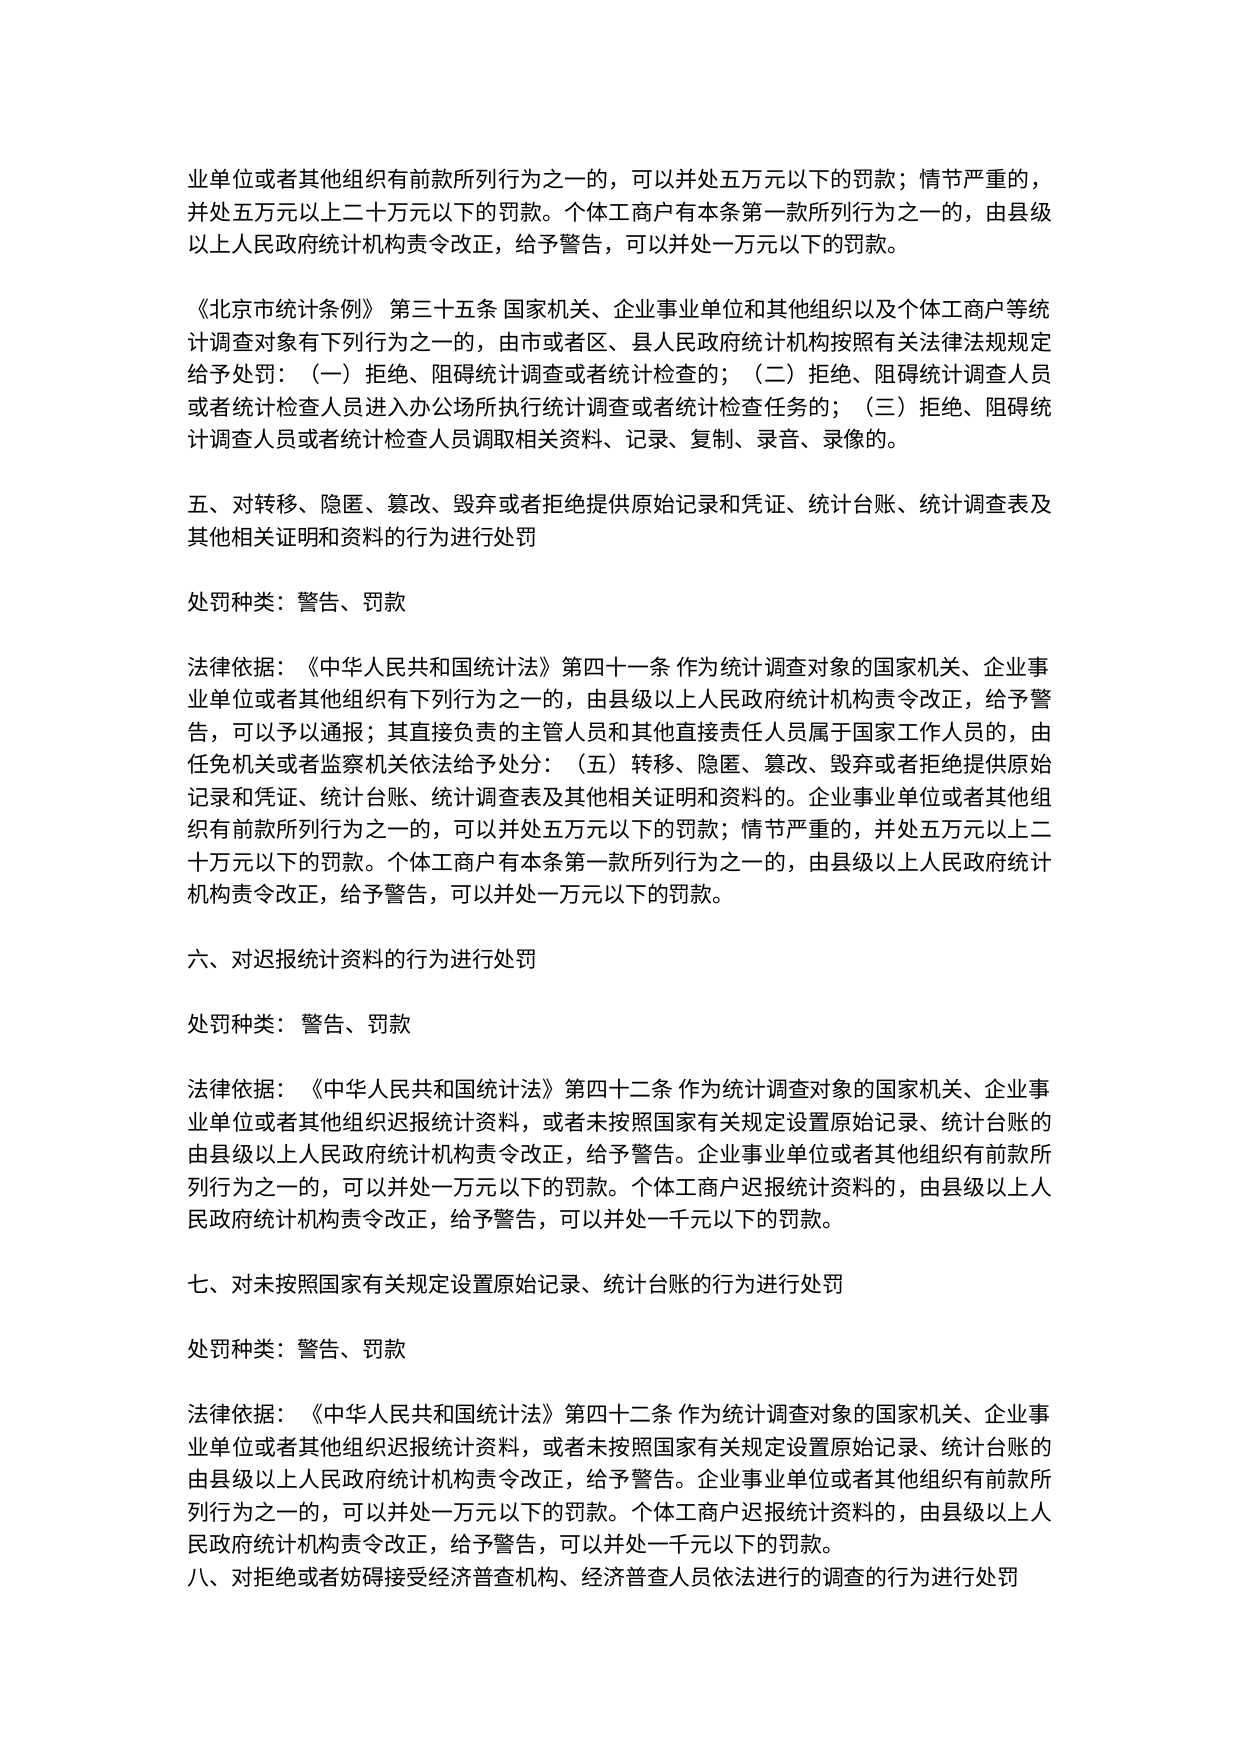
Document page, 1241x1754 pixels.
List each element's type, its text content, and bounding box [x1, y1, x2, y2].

text 法律依据： 《中华人民共和国统计法》第四十二条 作为统计调查对象的国家机关、企业事业单位或者其他组织迟报统计资料，或者未按照国家有关规定设置原始记录、统计台账的，由县级以上人民政府统计机构责令改正，给予警告。企业事业单位或者其他组织有前款所列行为之一的，可以并处一万元以下的罚款。个体工商户迟报统计资料的，由县级以上人民政府统计机构责令改正，给予警告，可以并处一千元以下的罚款。 [187, 1072, 1053, 1234]
text 处罚种类： 警告、罚款 [187, 1007, 1053, 1039]
text 法律依据：《中华人民共和国统计法》第四十一条 作为统计调查对象的国家机关、企业事业单位或者其他组织有下列行为之一的，由县级以上人民政府统计机构责令改正，给予警告，可以予以通报；其直接负责的主管人员和其他直接责任人员属于国家工作人员的，由任免机关或者监察机关依法给予处分：（五）转移、隐匿、篡改、毁弃或者拒绝提供原始记录和凭证、统计台账、统计调查表及其他相关证明和资料的。企业事业单位或者其他组织有前款所列行为之一的，可以并处五万元以下的罚款；情节严重的，并处五万元以上二十万元以下的罚款。个体工商户有本条第一款所列行为之一的，由县级以上人民政府统计机构责令改正，给予警告，可以并处一万元以下的罚款。 [187, 649, 1053, 909]
text 八、对拒绝或者妨碍接受经济普查机构、经济普查人员依法进行的调查的行为进行处罚 [187, 1559, 1053, 1592]
text 七、对未按照国家有关规定设置原始记录、统计台账的行为进行处罚 [187, 1267, 1053, 1299]
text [187, 162, 1053, 259]
text 法律依据： 《中华人民共和国统计法》第四十二条 作为统计调查对象的国家机关、企业事业单位或者其他组织迟报统计资料，或者未按照国家有关规定设置原始记录、统计台账的，由县级以上人民政府统计机构责令改正，给予警告。企业事业单位或者其他组织有前款所列行为之一的，可以并处一万元以下的罚款。个体工商户迟报统计资料的，由县级以上人民政府统计机构责令改正，给予警告，可以并处一千元以下的罚款。 [187, 1397, 1053, 1559]
text 六、对迟报统计资料的行为进行处罚 [187, 942, 1053, 974]
text 五、对转移、隐匿、篡改、毁弃或者拒绝提供原始记录和凭证、统计台账、统计调查表及其他相关证明和资料的行为进行处罚 [187, 487, 1053, 552]
text 《北京市统计条例》 第三十五条 国家机关、企业事业单位和其他组织以及个体工商户等统计调查对象有下列行为之一的，由市或者区、县人民政府统计机构按照有关法律法规规定给予处罚：（一）拒绝、阻碍统计调查或者统计检查的；（二）拒绝、阻碍统计调查人员或者统计检查人员进入办公场所执行统计调查或者统计检查任务的；（三）拒绝、阻碍统计调查人员或者统计检查人员调取相关资料、记录、复制、录音、录像的。 [187, 292, 1053, 454]
text 处罚种类：警告、罚款 [187, 1332, 1053, 1364]
text 处罚种类：警告、罚款 [187, 584, 1053, 617]
